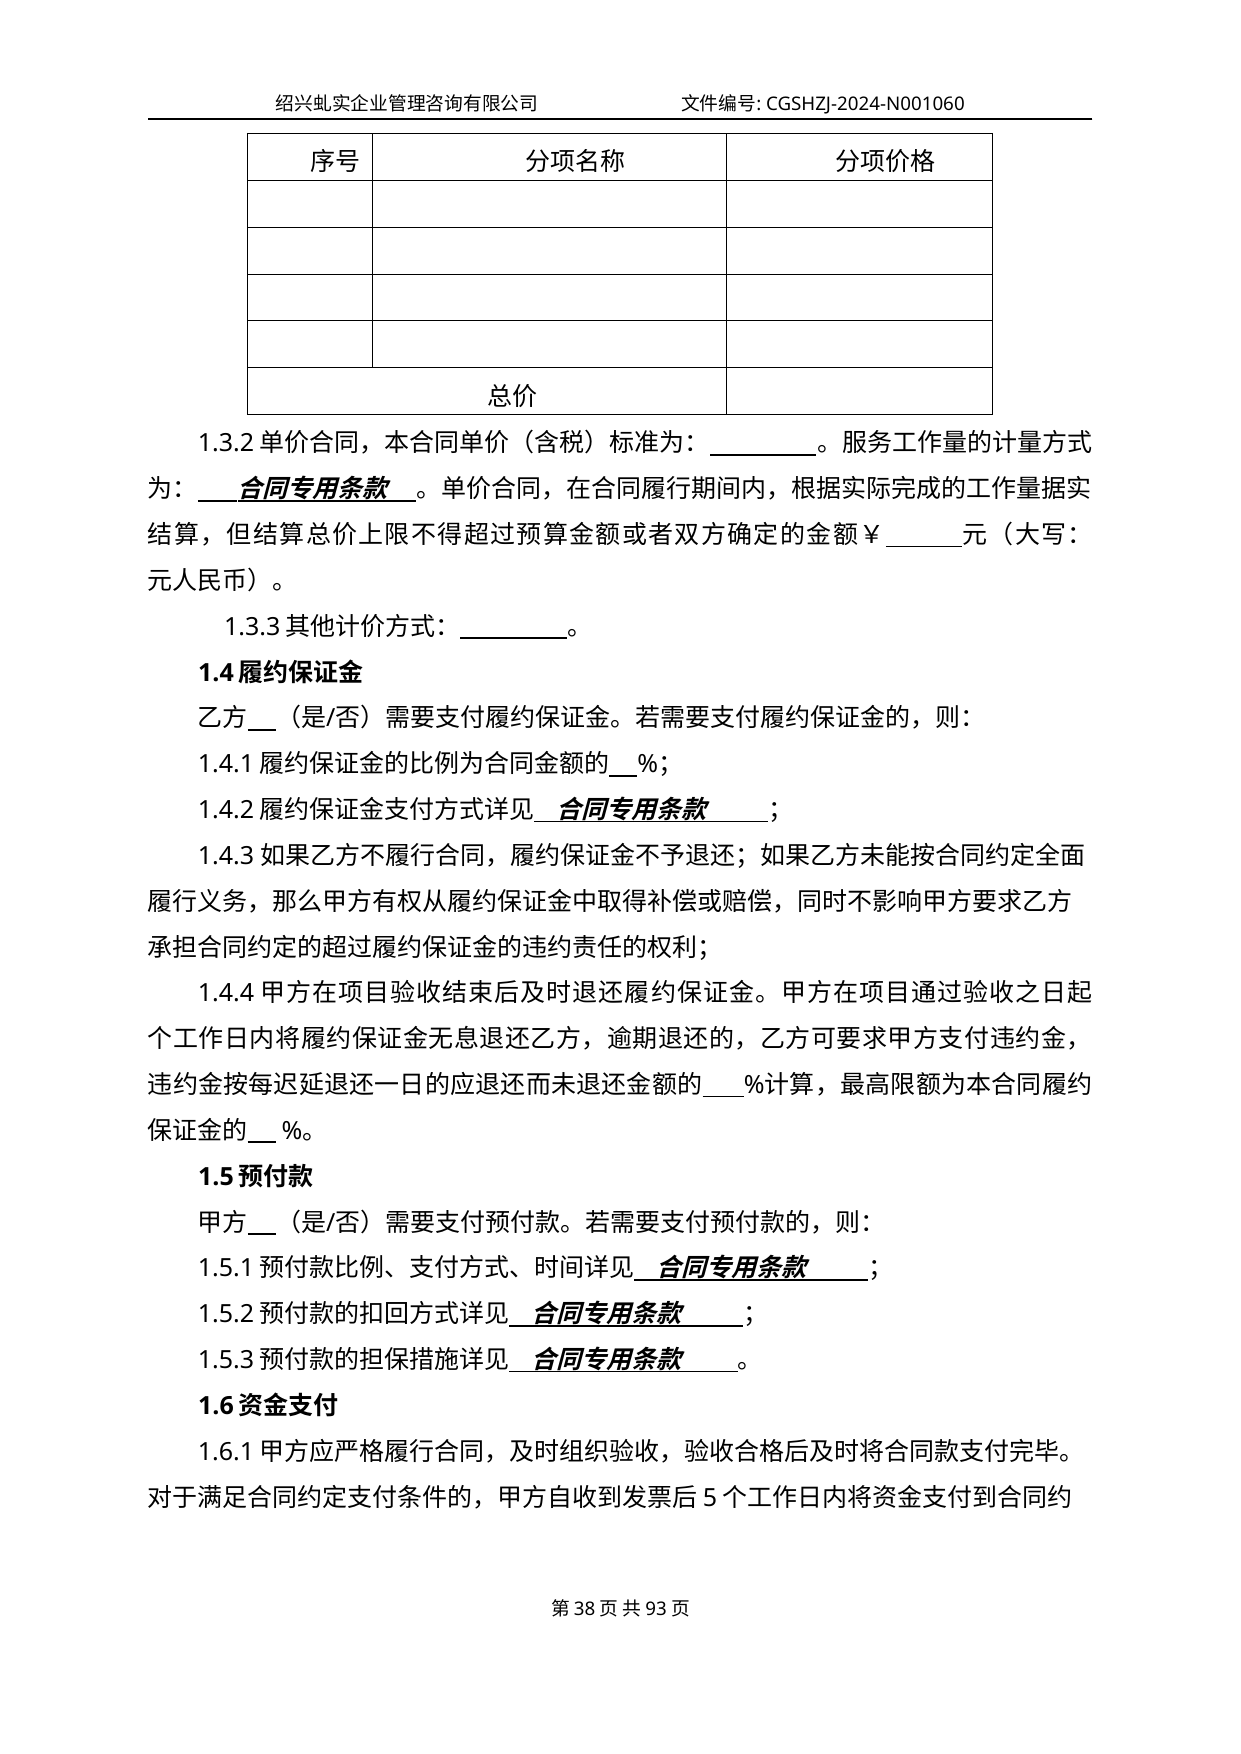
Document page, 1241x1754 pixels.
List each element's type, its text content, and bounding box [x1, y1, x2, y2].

table_cell [248, 321, 372, 367]
table_cell [727, 321, 992, 367]
table_cell 总价 [248, 368, 726, 414]
table_cell [248, 181, 372, 227]
table_cell [727, 181, 992, 227]
table_cell [373, 275, 726, 320]
text 1.5.1预付款比例、支付方式、时间详见 合同专用条款 ； [148, 1240, 1092, 1286]
table_cell [373, 228, 726, 273]
text 1.4履约保证金 [148, 644, 1092, 690]
text 1.3.2单价合同，本合同单价（含税）标准为： 。服务工作量的计量方式为： 合同专用条款 。单价合同，在合同履行期间内，根据实际完成的工作量据实结算，但结算总价上限不得超过预算金额或者双方确定的金额￥ 元（大写： 元人民币）。 [148, 415, 1092, 598]
table_header 序号 [248, 134, 372, 180]
text 1.5.3预付款的担保措施详见 合同专用条款 。 [148, 1332, 1092, 1378]
text 1.6资金支付 [148, 1378, 1092, 1423]
table_cell [373, 181, 726, 227]
table_cell [373, 321, 726, 367]
table_header 分项名称 [373, 134, 726, 180]
table_cell [727, 368, 992, 414]
text 甲方 （是/否）需要支付预付款。若需要支付预付款的，则： [148, 1194, 1092, 1240]
text 1.4.2履约保证金支付方式详见 合同专用条款 ； [148, 782, 1092, 828]
subtitle 1.4.3 如果乙方不履行合同，履约保证金不予退还；如果乙方未能按合同约定全面履行义务，那么甲方有权从履约保证金中取得补偿或赔偿，同时不影响甲方要求乙方承担合同约定的超过履约保证金的违约责任的权利； [148, 828, 1092, 965]
table_cell [727, 275, 992, 320]
table_cell [248, 228, 372, 273]
table_cell [248, 275, 372, 320]
subtitle 1.3.3其他计价方式： 。 [148, 598, 1092, 644]
table_header 分项价格 [727, 134, 992, 180]
text 乙方 （是/否）需要支付履约保证金。若需要支付履约保证金的，则： [148, 690, 1092, 736]
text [148, 1423, 1092, 1515]
table_cell [727, 228, 992, 273]
text 1.4.1履约保证金的比例为合同金额的 %； [148, 736, 1092, 782]
text 1.5预付款 [148, 1148, 1092, 1194]
text 1.4.4甲方在项目验收结束后及时退还履约保证金。甲方在项目通过验收之日起 个工作日内将履约保证金无息退还乙方，逾期退还的，乙方可要求甲方支付违约金，违约金按每迟延退还一日的应退还而未退还金额的 %计算，最高限额为本合同履约保证金的 %。 [148, 965, 1092, 1148]
text 1.5.2预付款的扣回方式详见 合同专用条款 ； [148, 1286, 1092, 1332]
